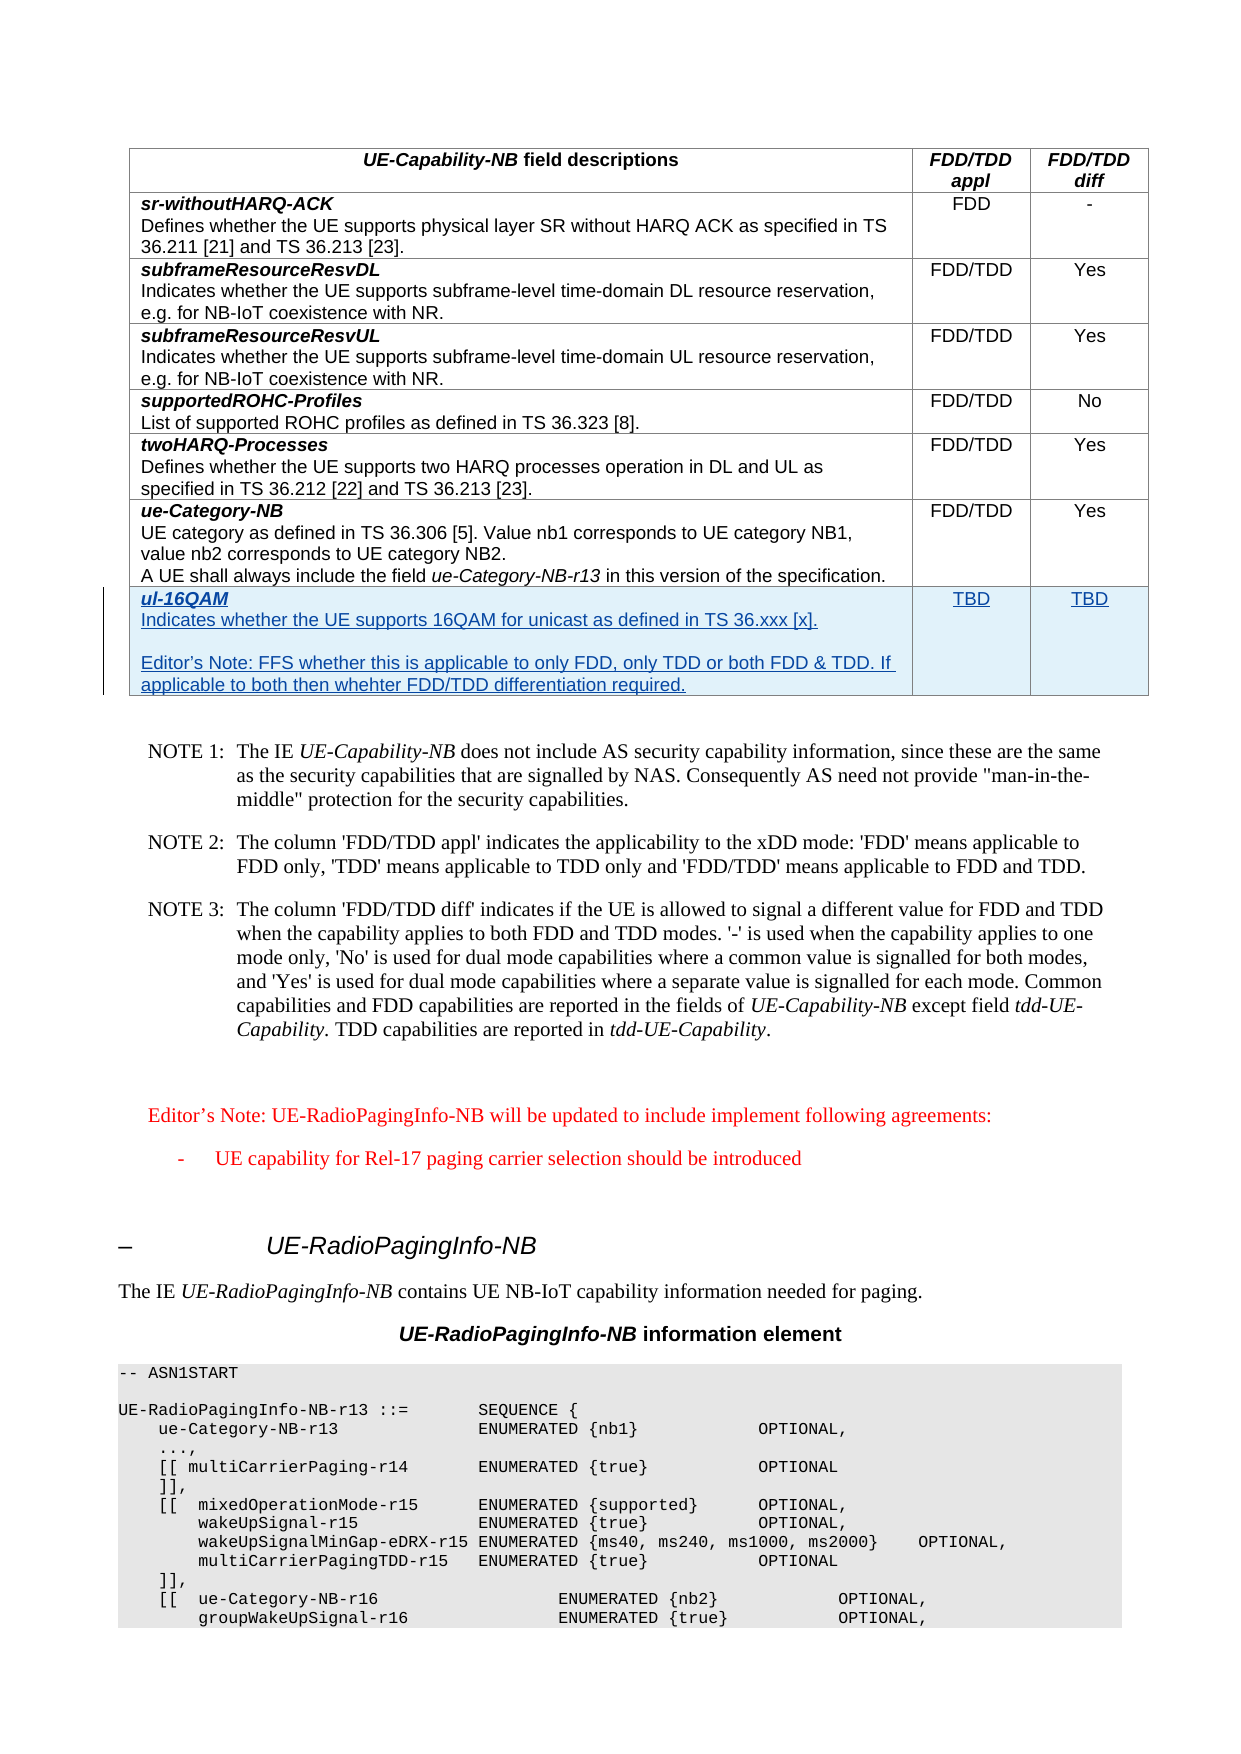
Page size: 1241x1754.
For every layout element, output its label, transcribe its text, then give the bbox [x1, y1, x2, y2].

text wakeUpSignalMinGap-eDRX-r15 ENUMERATED {ms40, ms240, ms1000, ms2000} OPTIONAL, [118, 1534, 1122, 1553]
table_header FDD/TDD appl [913, 149, 1030, 192]
text ]], [118, 1477, 1122, 1496]
text [[ ue-Category-NB-r16 ENUMERATED {nb2} OPTIONAL, [118, 1590, 1122, 1609]
table_cell sr-withoutHARQ-ACK Defines whether the UE supports physical layer SR without HARQ ACK as specified in TS 36.211 [21] and TS 36.213 [23]. [130, 193, 912, 258]
text NOTE 1: The IE UE-Capability-NB does not include AS security capability information, since these are the same as the security capabilities that are signalled by NAS. Consequently AS need not provide "man-in-the-middle" protection for the security capabilities. [148, 739, 1122, 811]
table_cell ue-Category-NB UE category as defined in TS 36.306 [5]. Value nb1 corresponds to UE category NB1, value nb2 corresponds to UE category NB2. A UE shall always include the field ue-Category-NB-r13 in this version of the specification. [130, 500, 912, 586]
text NOTE 3: The column 'FDD/TDD diff' indicates if the UE is allowed to signal a different value for FDD and TDD when the capability applies to both FDD and TDD modes. '-' is used when the capability applies to one mode only, 'No' is used for dual mode capabilities where a common value is signalled for both modes, and 'Yes' is used for dual mode capabilities where a separate value is signalled for each mode. Common capabilities and FDD capabilities are reported in the fields of UE-Capability-NB except field tdd-UE-Capability. TDD capabilities are reported in tdd-UE-Capability. [148, 897, 1122, 1041]
table_cell No [1031, 390, 1148, 433]
text wakeUpSignal-r15 ENUMERATED {true} OPTIONAL, [118, 1515, 1122, 1534]
text The IE UE-RadioPagingInfo-NB contains UE NB-IoT capability information needed for paging. [118, 1279, 1122, 1303]
text UE-RadioPagingInfo-NB-r13 ::= SEQUENCE { [118, 1402, 1122, 1421]
subtitle – UE-RadioPagingInfo-NB [118, 1231, 1122, 1260]
text ]], [118, 1572, 1122, 1590]
table_header UE-Capability-NB field descriptions [130, 149, 912, 192]
table_cell Yes [1031, 259, 1148, 323]
text [[ mixedOperationMode-r15 ENUMERATED {supported} OPTIONAL, [118, 1496, 1122, 1515]
text UE-RadioPagingInfo-NB information element [118, 1321, 1122, 1345]
table_cell FDD/TDD [913, 390, 1030, 433]
text -- ASN1START [118, 1364, 1122, 1383]
table_cell subframeResourceResvUL Indicates whether the UE supports subframe-level time-domain UL resource reservation, e.g. for NB-IoT coexistence with NR. [130, 324, 912, 389]
table_cell subframeResourceResvDL Indicates whether the UE supports subframe-level time-domain DL resource reservation, e.g. for NB-IoT coexistence with NR. [130, 259, 912, 323]
text Editor’s Note: UE-RadioPagingInfo-NB will be updated to include implement following agreements: [148, 1103, 1122, 1127]
text ue-Category-NB-r13 ENUMERATED {nb1} OPTIONAL, [118, 1421, 1122, 1439]
table_cell Yes [1031, 434, 1148, 499]
table_cell FDD/TDD [913, 500, 1030, 586]
table_cell FDD/TDD [913, 259, 1030, 323]
table_cell twoHARQ-Processes Defines whether the UE supports two HARQ processes operation in DL and UL as specified in TS 36.212 [22] and TS 36.213 [23]. [130, 434, 912, 499]
text NOTE 2: The column 'FDD/TDD appl' indicates the applicability to the xDD mode: 'FDD' means applicable to FDD only, 'TDD' means applicable to TDD only and 'FDD/TDD' means applicable to FDD and TDD. [148, 830, 1122, 878]
table_cell supportedROHC-Profiles List of supported ROHC profiles as defined in TS 36.323 [8]. [130, 390, 912, 433]
table_cell FDD/TDD [913, 324, 1030, 389]
text [[ multiCarrierPaging-r14 ENUMERATED {true} OPTIONAL [118, 1458, 1122, 1477]
table_cell Yes [1031, 324, 1148, 389]
table_cell Yes [1031, 500, 1148, 586]
text groupWakeUpSignal-r16 ENUMERATED {true} OPTIONAL, [118, 1609, 1122, 1628]
table_cell - [1031, 193, 1148, 258]
table_cell FDD/TDD [913, 434, 1030, 499]
table_cell FDD [913, 193, 1030, 258]
text multiCarrierPagingTDD-r15 ENUMERATED {true} OPTIONAL [118, 1553, 1122, 1572]
table_header FDD/TDD diff [1031, 149, 1148, 192]
list UE capability for Rel-17 paging carrier selection should be introduced [177, 1146, 1122, 1169]
text ..., [118, 1439, 1122, 1458]
